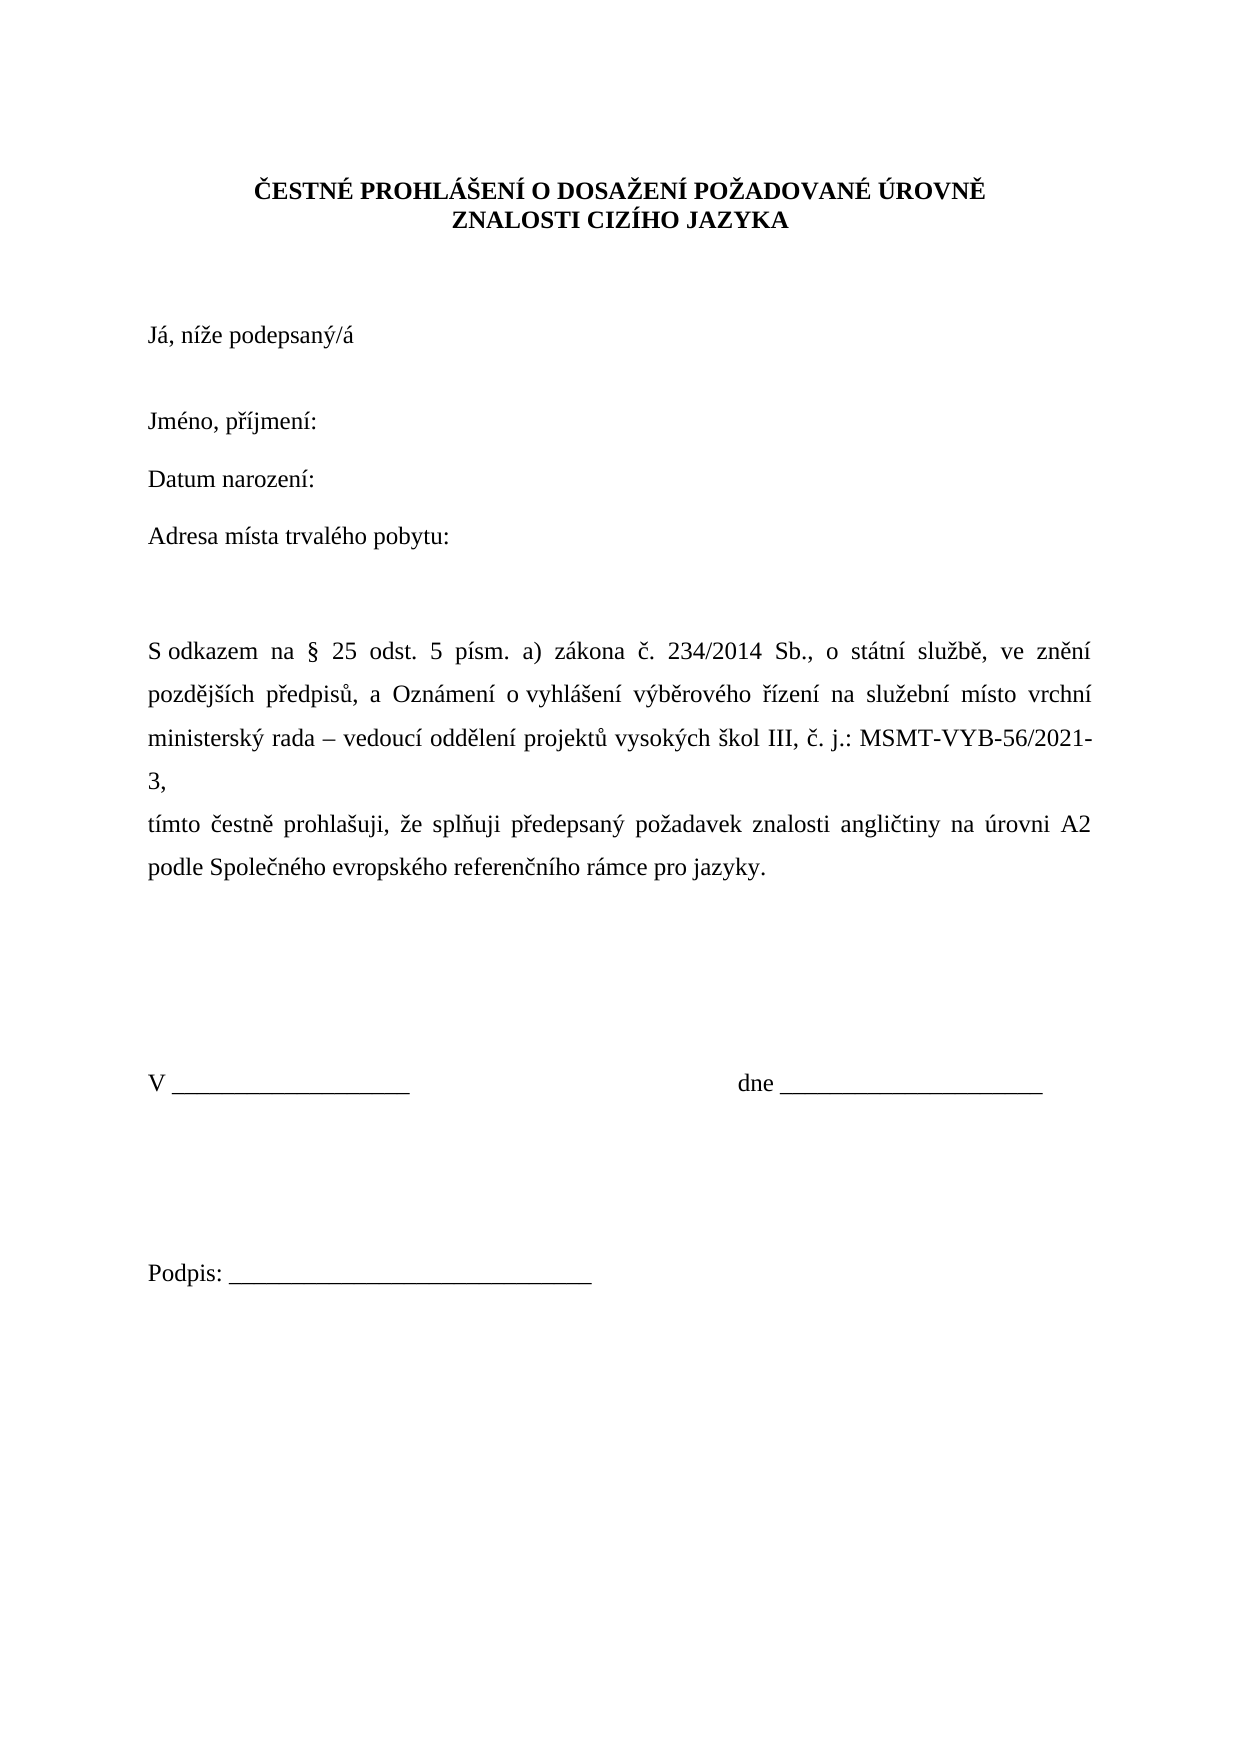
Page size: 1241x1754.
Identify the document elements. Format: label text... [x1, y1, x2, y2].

text S odkazem na § 25 odst. 5 písm. a) zákona č. 234/2014 Sb., o státní službě, ve znění pozdějších předpisů, a Oznámení o vyhlášení výběrového řízení na služební místo vrchní ministerský rada – vedoucí oddělení projektů vysokých škol III, č. j.: MSMT-VYB-56/2021-3, tímto čestně prohlašuji, že splňuji předepsaný požadavek znalosti angličtiny na úrovni A2 podle Společného evropského referenčního rámce pro jazyky. [148, 636, 1093, 881]
text ČESTNÉ PROHLÁŠENÍ O DOSAŽENÍ POŽADOVANÉ ÚROVNĚ [148, 176, 1093, 205]
text Datum narození: [148, 464, 1093, 493]
text V ___________________ dne _____________________ [148, 1068, 1093, 1097]
text Jméno, příjmení: [148, 406, 1093, 435]
text ZNALOSTI CIZÍHO JAZYKA [148, 205, 1093, 234]
text Já, níže podepsaný/á [148, 320, 1093, 349]
text Adresa místa trvalého pobytu: [148, 521, 1093, 550]
text Podpis: _____________________________ [148, 1258, 1093, 1287]
